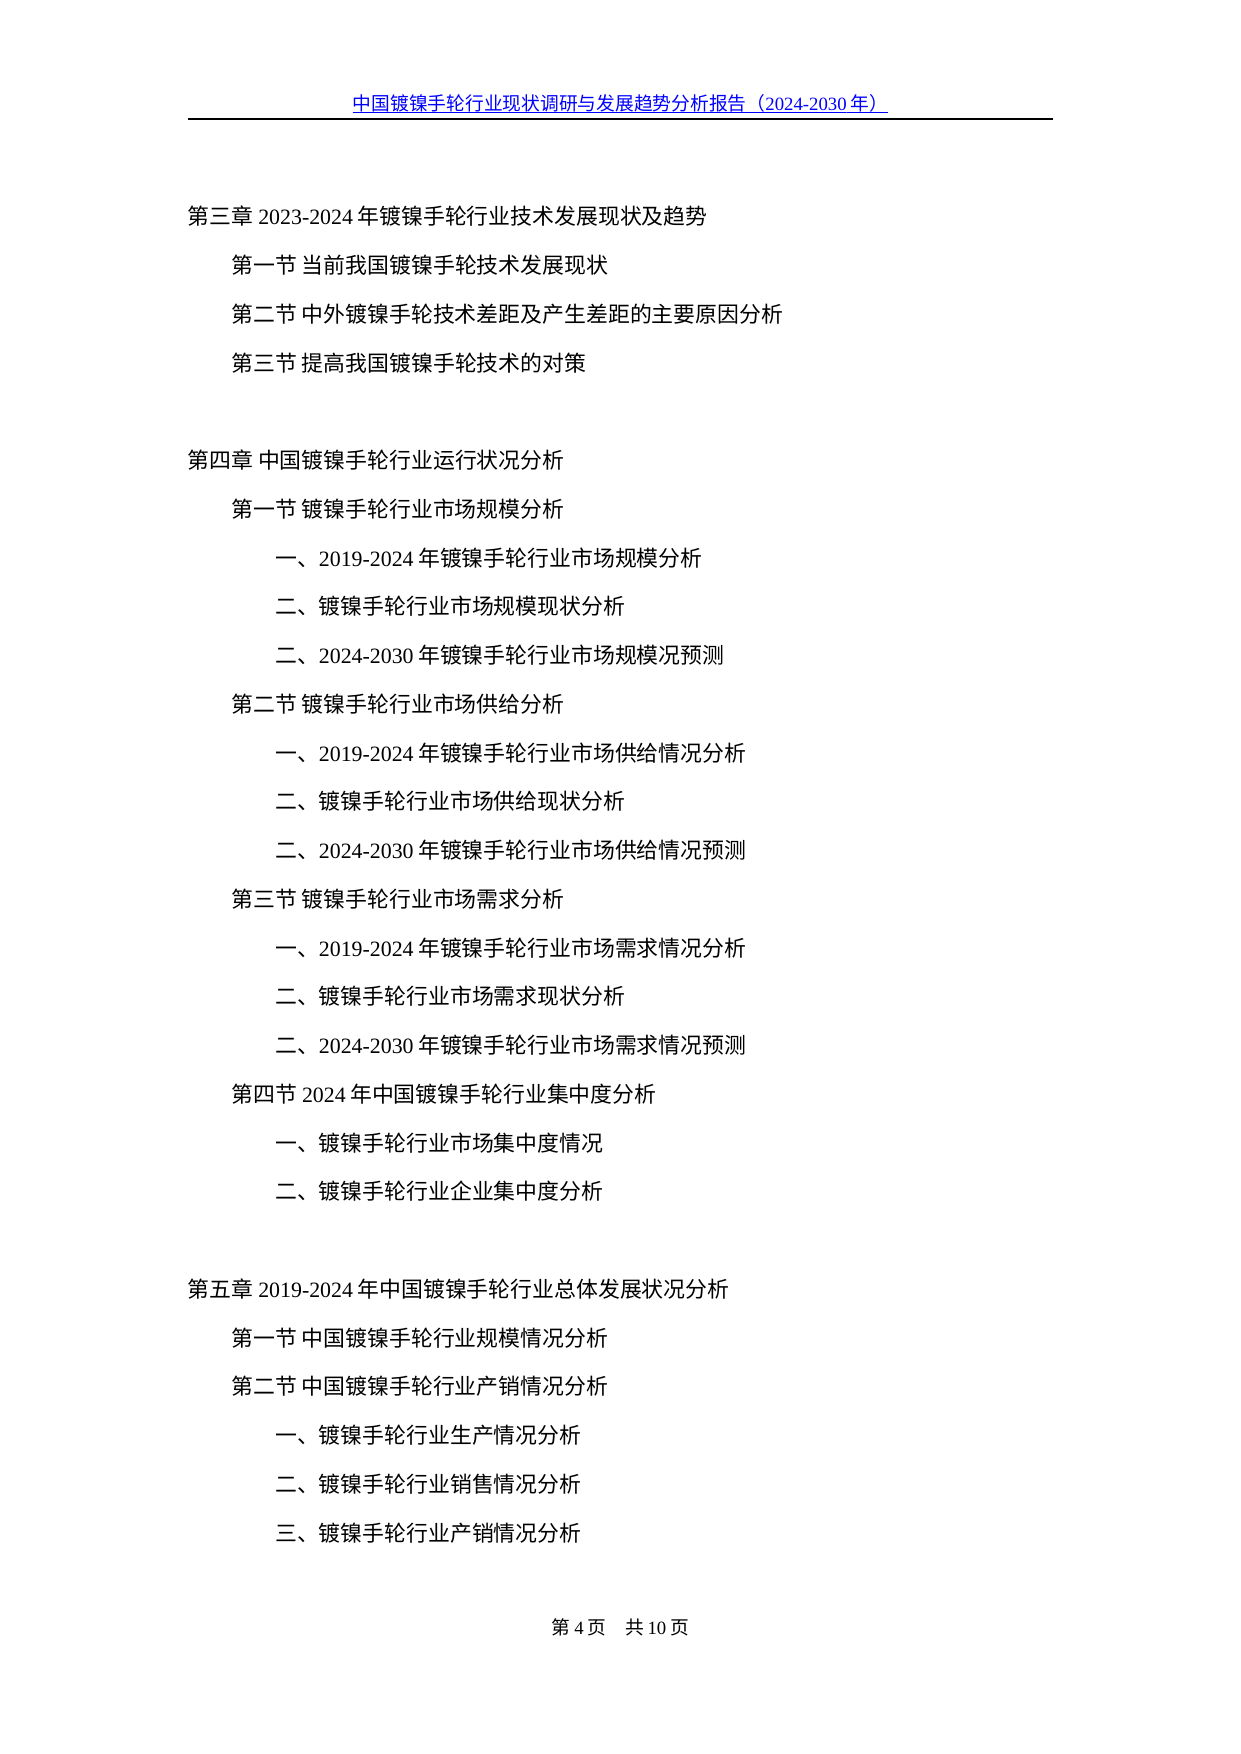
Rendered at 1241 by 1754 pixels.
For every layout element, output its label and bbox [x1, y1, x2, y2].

text [187, 150, 1053, 1548]
